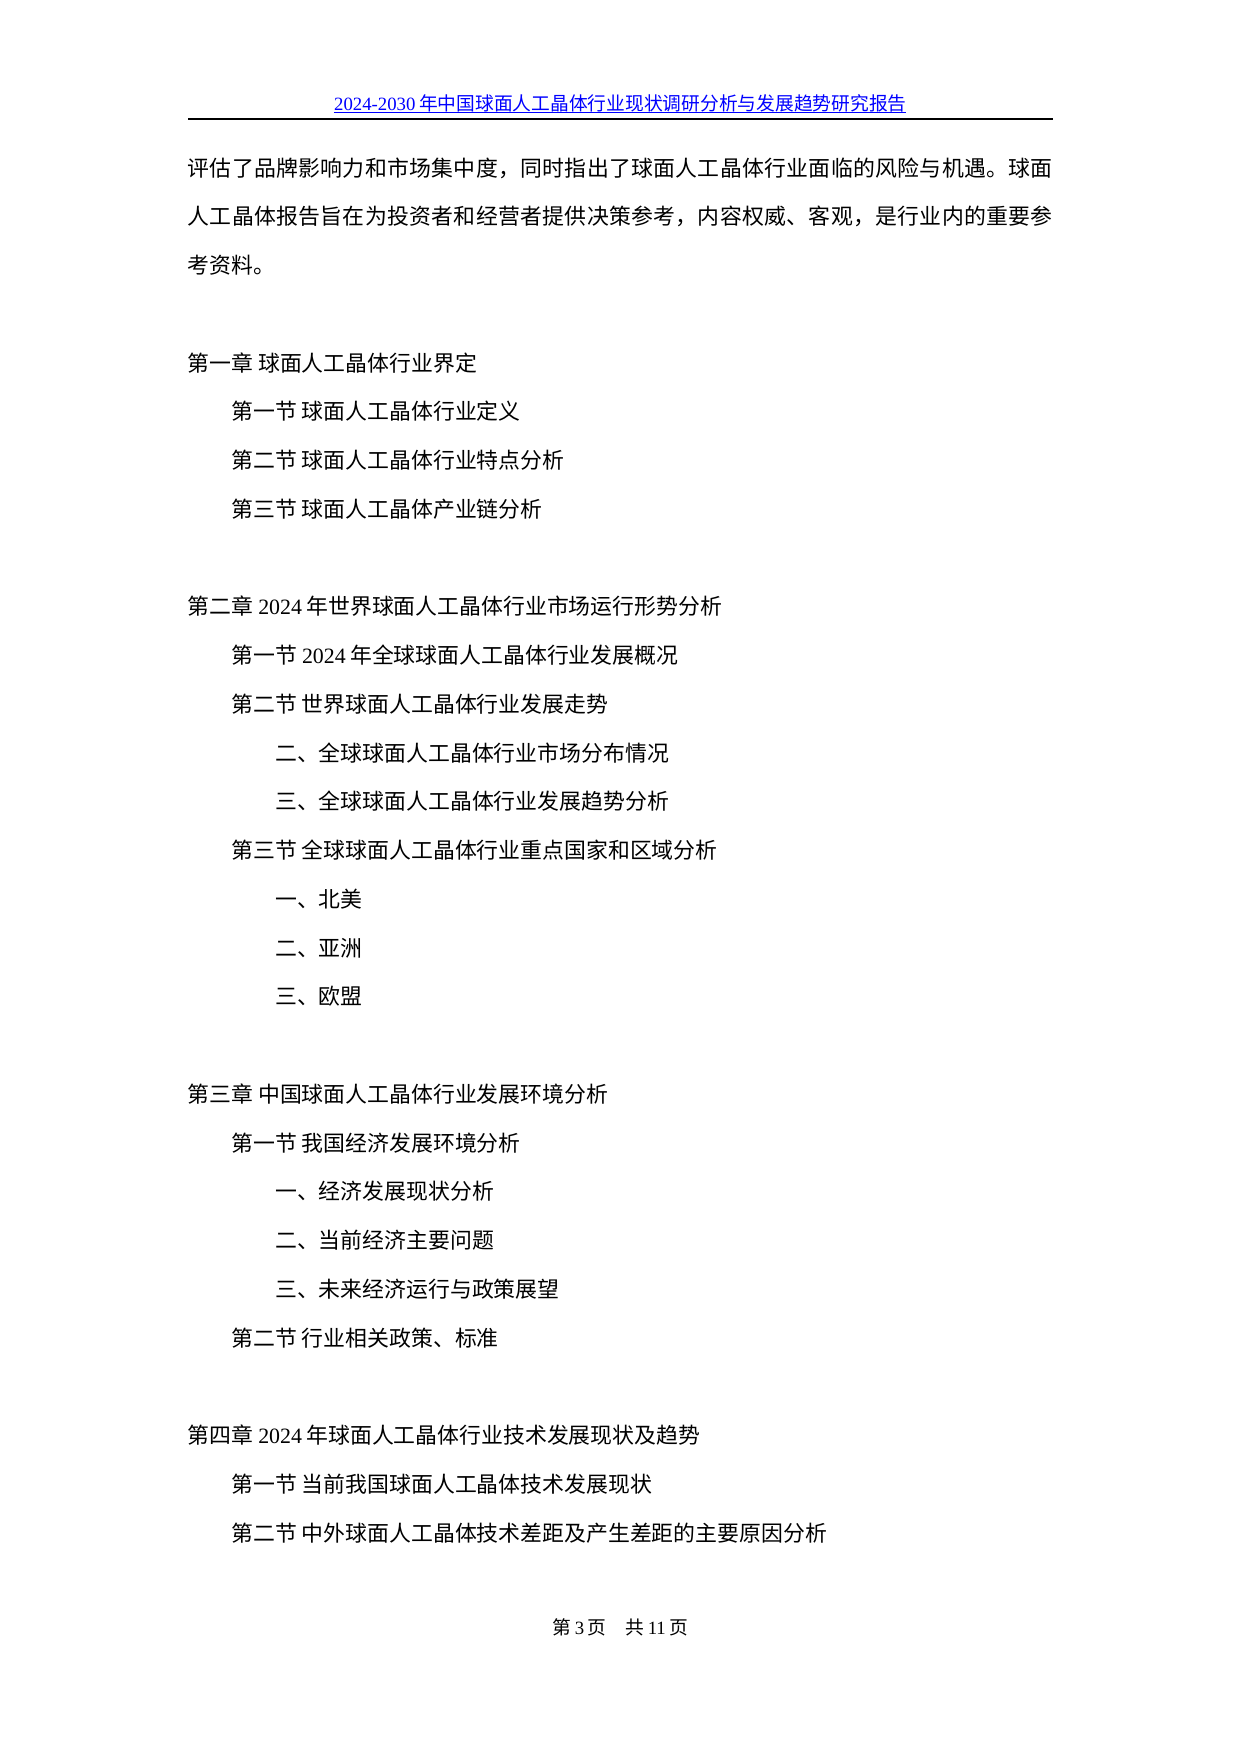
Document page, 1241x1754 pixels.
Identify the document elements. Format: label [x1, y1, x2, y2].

text [187, 150, 1053, 1548]
